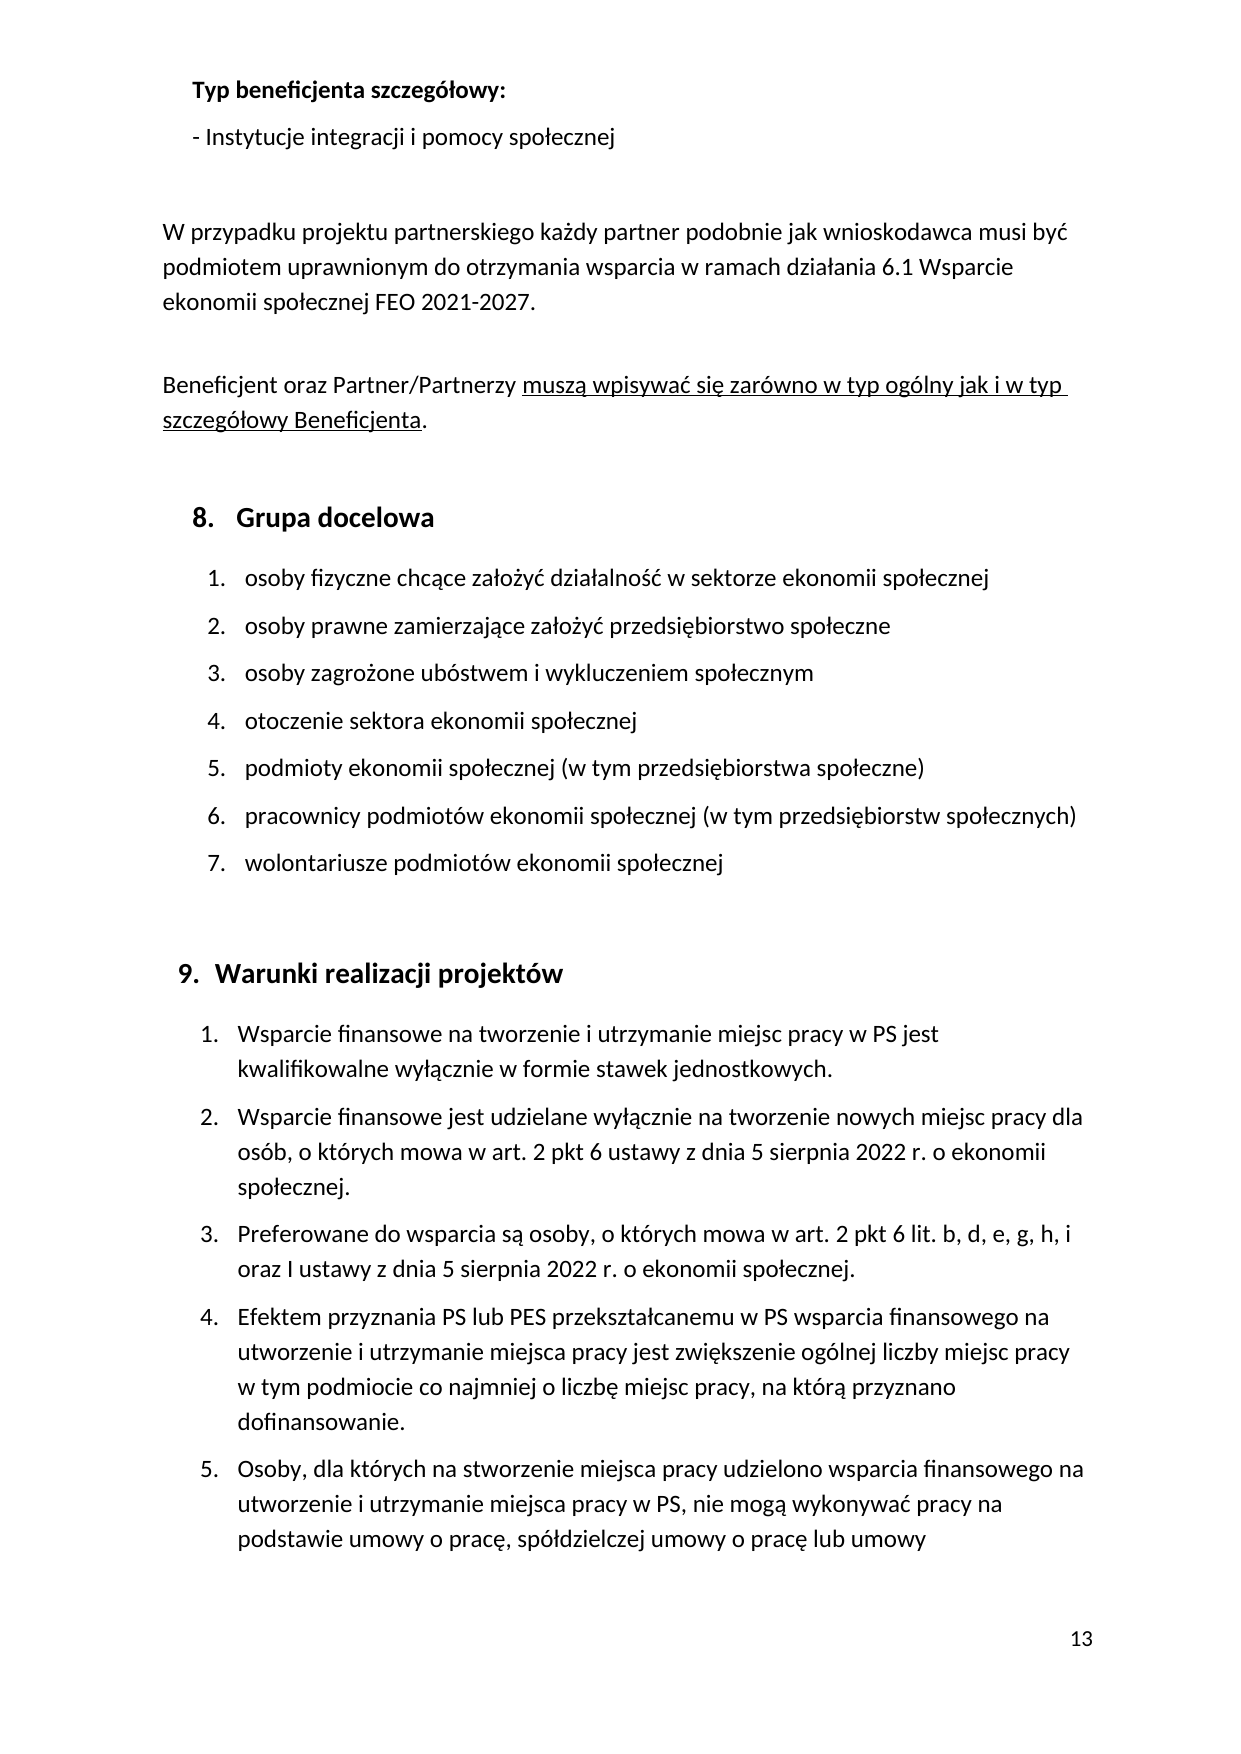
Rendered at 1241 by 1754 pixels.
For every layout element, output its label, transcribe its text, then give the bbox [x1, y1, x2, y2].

list podmioty ekonomii społecznej (w tym przedsiębiorstwa społeczne) [207, 752, 1093, 783]
text W przypadku projektu partnerskiego każdy partner podobnie jak wnioskodawca musi być podmiotem uprawnionym do otrzymania wsparcia w ramach działania 6.1 Wsparcie ekonomii społecznej FEO 2021-2027. [162, 216, 1093, 317]
text Beneficjent oraz Partner/Partnerzy muszą wpisywać się zarówno w typ ogólny jak i w typ szczegółowy Beneficjenta. [162, 334, 1093, 434]
list osoby fizyczne chcące założyć działalność w sektorze ekonomii społecznej [207, 562, 1093, 593]
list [200, 1453, 1093, 1554]
subtitle Warunki realizacji projektów [177, 955, 1093, 990]
list Preferowane do wsparcia są osoby, o których mowa w art. 2 pkt 6 lit. b, d, e, g, h, i oraz I ustawy z dnia 5 sierpnia 2022 r. o ekonomii społecznej. [200, 1218, 1093, 1284]
subtitle Grupa docelowa [177, 499, 1093, 534]
list Wsparcie finansowe na tworzenie i utrzymanie miejsc pracy w PS jest kwalifikowalne wyłącznie w formie stawek jednostkowych. [200, 1018, 1093, 1084]
text Typ beneficjenta szczegółowy: [192, 74, 1093, 104]
list Efektem przyznania PS lub PES przekształcanemu w PS wsparcia finansowego na utworzenie i utrzymanie miejsca pracy jest zwiększenie ogólnej liczby miejsc pracy w tym podmiocie co najmniej o liczbę miejsc pracy, na którą przyznano dofinansowanie. [200, 1301, 1093, 1436]
list osoby prawne zamierzające założyć przedsiębiorstwo społeczne [207, 610, 1093, 640]
text - Instytucje integracji i pomocy społecznej [192, 121, 1093, 152]
list wolontariusze podmiotów ekonomii społecznej [207, 847, 1093, 878]
list otoczenie sektora ekonomii społecznej [207, 705, 1093, 735]
list pracownicy podmiotów ekonomii społecznej (w tym przedsiębiorstw społecznych) [207, 800, 1093, 830]
list osoby zagrożone ubóstwem i wykluczeniem społecznym [207, 657, 1093, 688]
list Wsparcie finansowe jest udzielane wyłącznie na tworzenie nowych miejsc pracy dla osób, o których mowa w art. 2 pkt 6 ustawy z dnia 5 sierpnia 2022 r. o ekonomii społecznej. [200, 1101, 1093, 1201]
